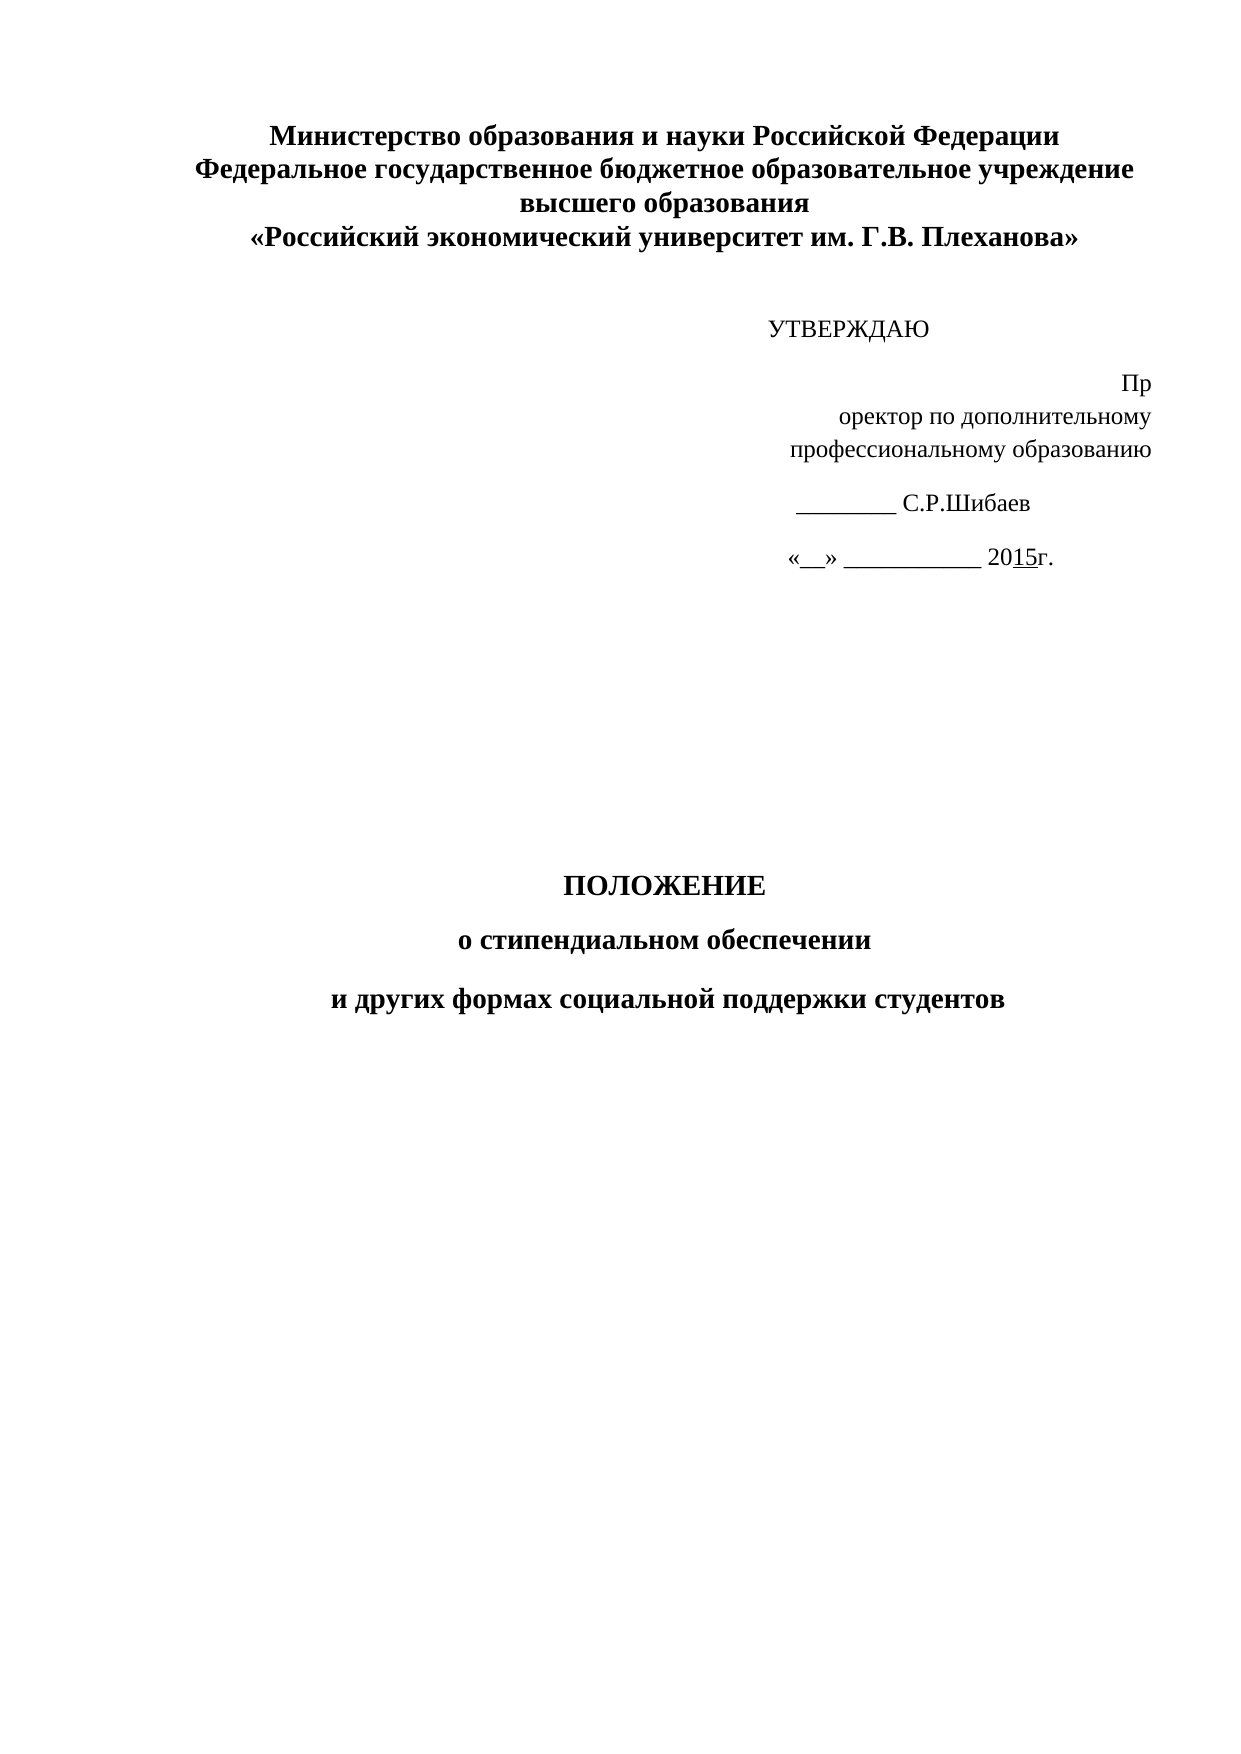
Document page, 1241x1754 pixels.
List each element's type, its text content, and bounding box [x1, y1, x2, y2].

text ________ С.Р.Шибаев [177, 488, 1152, 517]
title Министерство образования и науки Российской Федерации [177, 118, 1152, 152]
text Федеральное государственное бюджетное образовательное учреждение высшего образования [177, 152, 1152, 219]
text Проректор по дополнительному профессиональному образованию [177, 368, 1152, 463]
text о стипендиальном обеспечении [177, 922, 1152, 956]
text и других формах социальной поддержки студентов [177, 981, 1152, 1015]
text «__» ___________ 2015г. [177, 542, 1152, 571]
subtitle «Российский экономический университет им. Г.В. Плеханова» [177, 219, 1152, 252]
text УТВЕРЖДАЮ [177, 314, 1152, 343]
text ПОЛОЖЕНИЕ [177, 868, 1152, 901]
